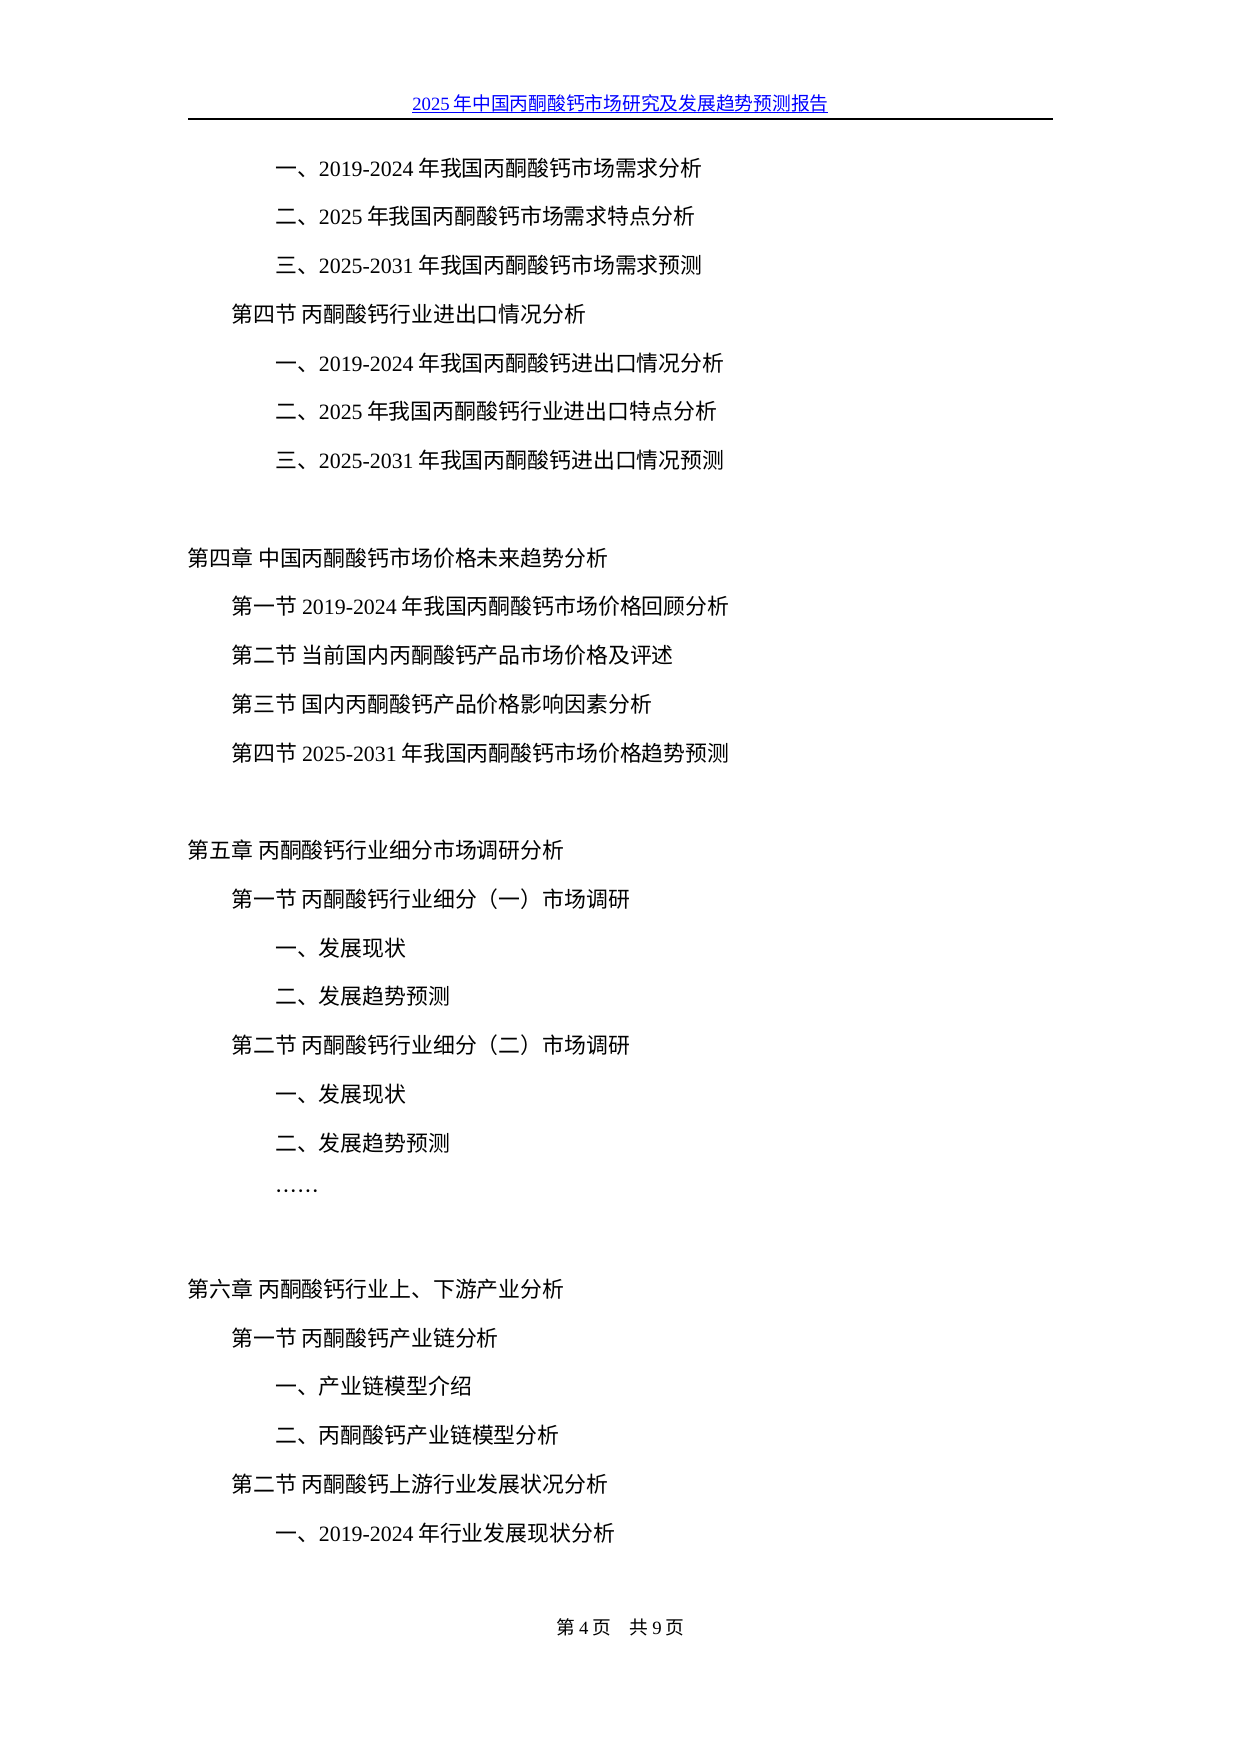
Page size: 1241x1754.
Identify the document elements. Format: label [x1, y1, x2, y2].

text [187, 150, 1053, 1548]
